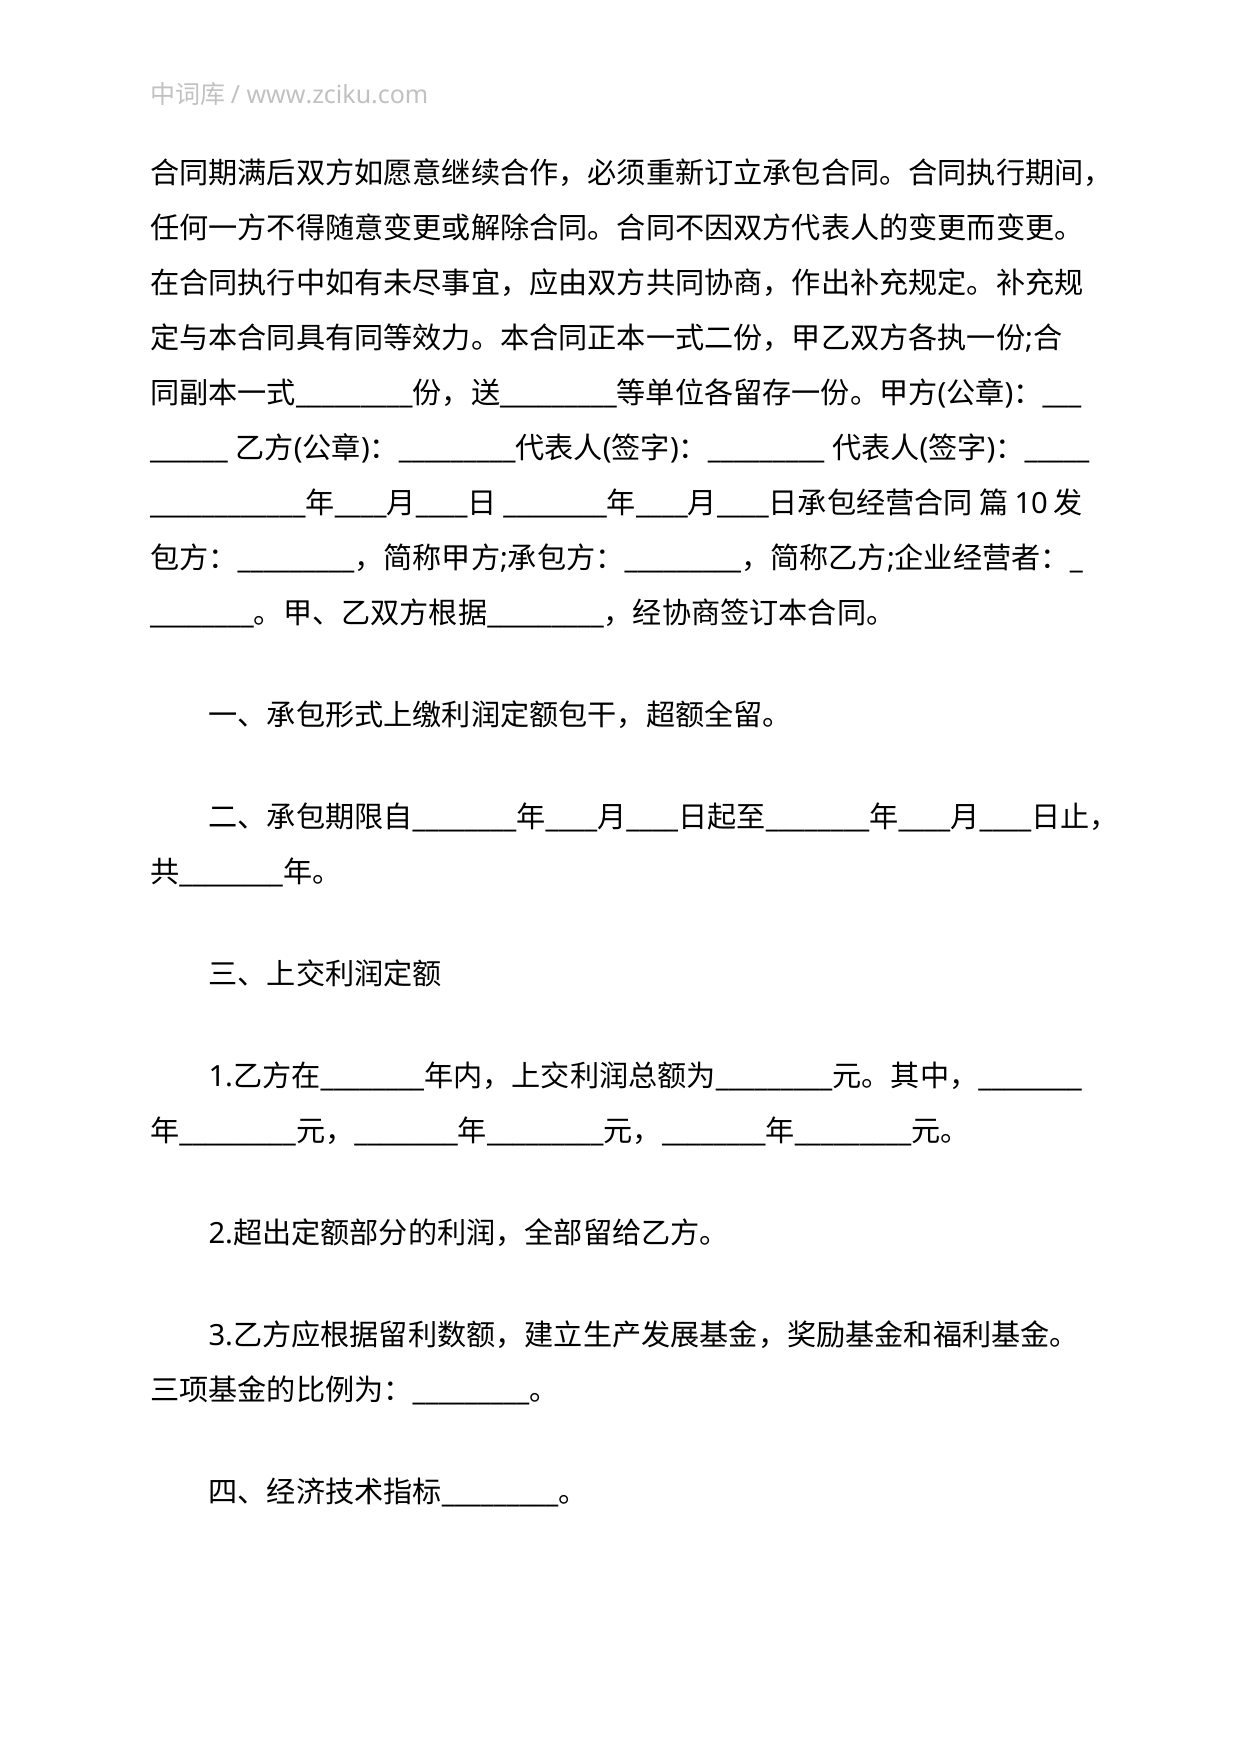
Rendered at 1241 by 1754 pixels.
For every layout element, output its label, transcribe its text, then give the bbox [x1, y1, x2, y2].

text 二、承包期限自________年____月____日起至________年____月____日止，共________年。 [150, 793, 1090, 891]
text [150, 150, 1090, 632]
text 2.超出定额部分的利润，全部留给乙方。 [150, 1209, 1090, 1252]
text 1.乙方在________年内，上交利润总额为_________元。其中，________年_________元，________年_________元，________年_________元。 [150, 1052, 1090, 1149]
text 3.乙方应根据留利数额，建立生产发展基金，奖励基金和福利基金。三项基金的比例为：_________。 [150, 1311, 1090, 1408]
text 四、经济技术指标_________。 [150, 1468, 1090, 1511]
text 一、承包形式上缴利润定额包干，超额全留。 [150, 692, 1090, 734]
text 三、上交利润定额 [150, 950, 1090, 993]
